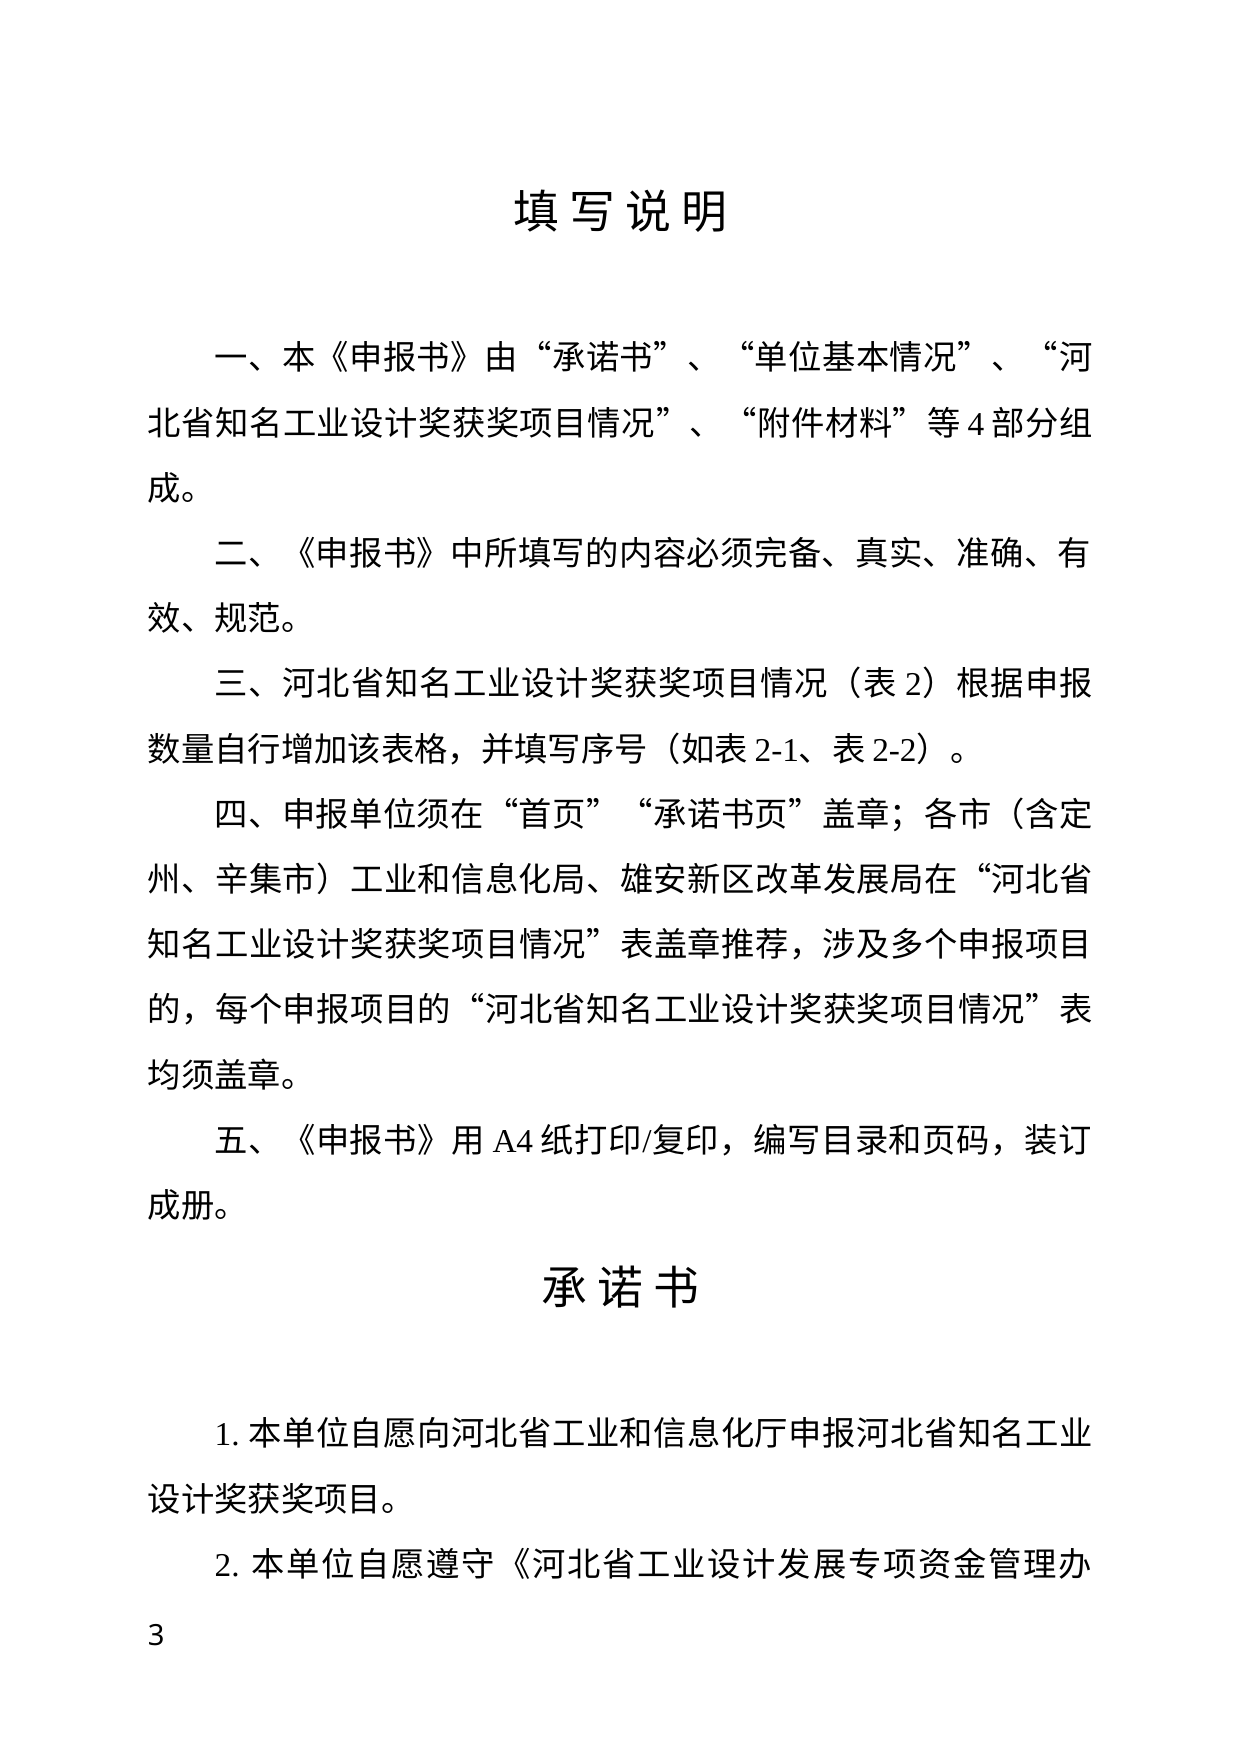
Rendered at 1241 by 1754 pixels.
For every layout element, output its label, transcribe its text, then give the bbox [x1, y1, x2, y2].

text 填 写 说 明 [148, 160, 1093, 257]
text 承 诺 书 [148, 1236, 1093, 1333]
list 一、本《申报书》由“承诺书”、“单位基本情况”、“河北省知名工业设计奖获奖项目情况”、“附件材料”等4部分组成。 [148, 323, 1093, 518]
list 二、《申报书》中所填写的内容必须完备、真实、准确、有效、规范。 [148, 518, 1093, 649]
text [148, 1529, 1093, 1594]
list 四、申报单位须在“首页”“承诺书页”盖章；各市（含定州、辛集市）工业和信息化局、雄安新区改革发展局在“河北省知名工业设计奖获奖项目情况”表盖章推荐，涉及多个申报项目的，每个申报项目的“河北省知名工业设计奖获奖项目情况”表均须盖章。 [148, 779, 1093, 1105]
list 三、河北省知名工业设计奖获奖项目情况（表2）根据申报数量自行增加该表格，并填写序号（如表2-1、表2-2）。 [148, 649, 1093, 779]
list 五、《申报书》用A4纸打印/复印，编写目录和页码，装订成册。 [148, 1105, 1093, 1236]
text 1. 本单位自愿向河北省工业和信息化厅申报河北省知名工业设计奖获奖项目。 [148, 1399, 1093, 1529]
